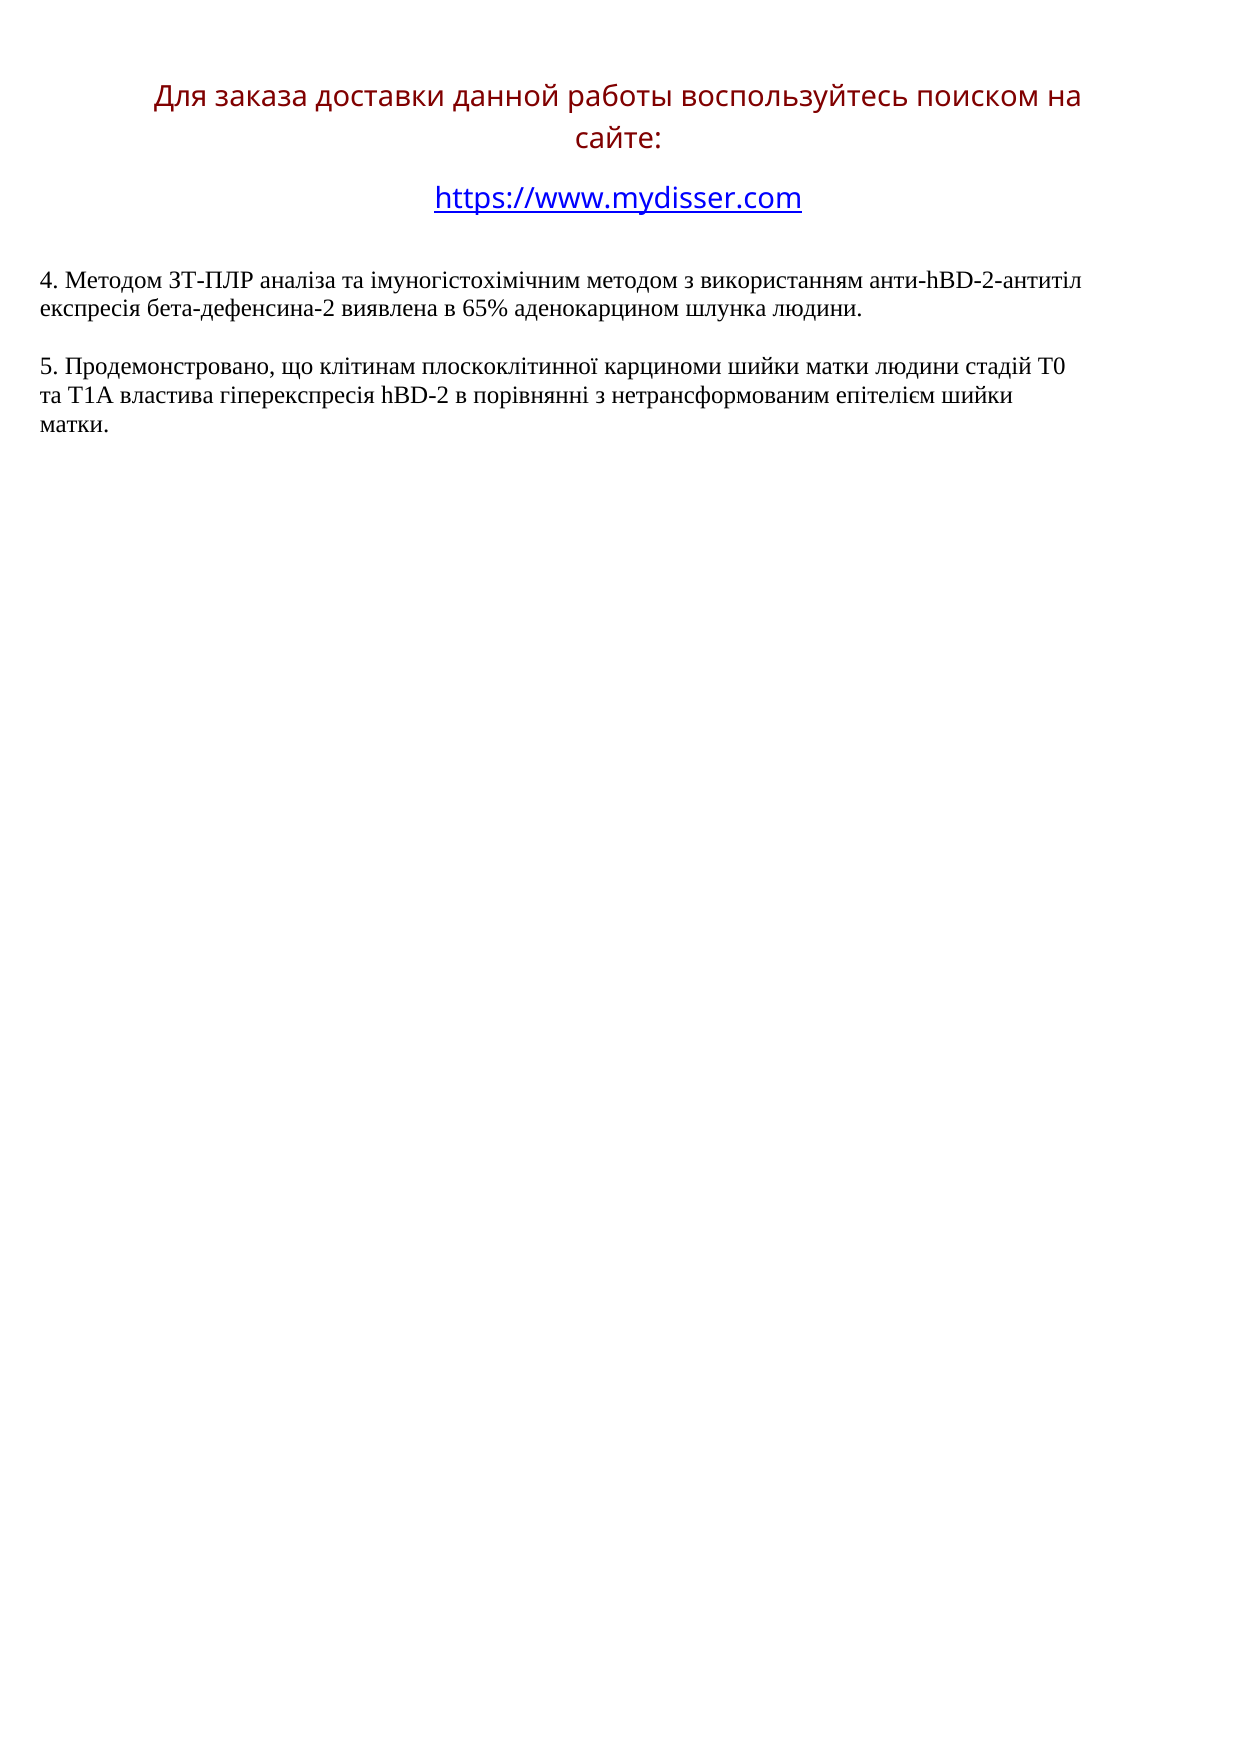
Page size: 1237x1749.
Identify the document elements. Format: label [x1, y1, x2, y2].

table_cell [40, 236, 1086, 438]
